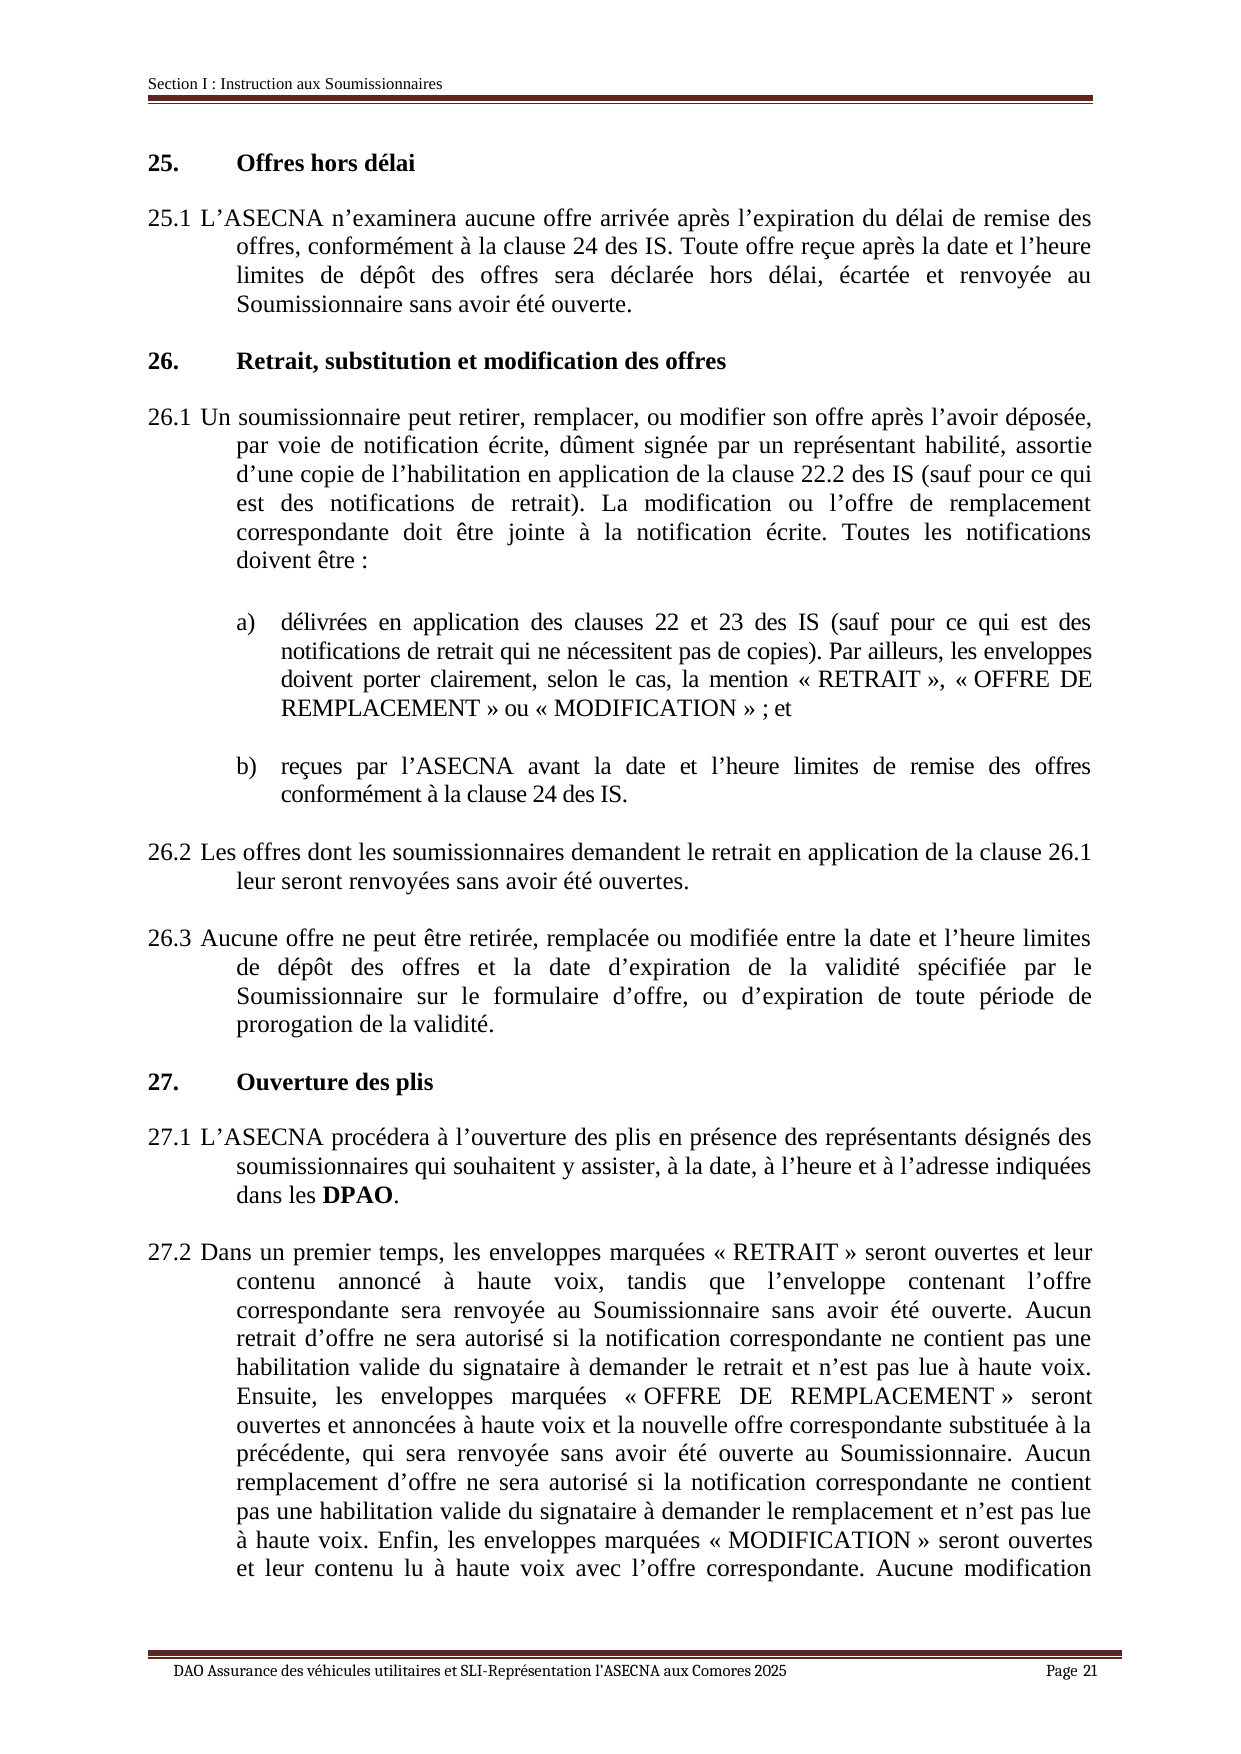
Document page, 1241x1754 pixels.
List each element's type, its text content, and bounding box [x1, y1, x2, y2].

list L’ASECNA procédera à l’ouverture des plis en présence des représentants désignés des soumissionnaires qui souhaitent y assister, à la date, à l’heure et à l’adresse indiquées dans les DPAO. [148, 1122, 1093, 1208]
subtitle Ouverture des plis [148, 1067, 1093, 1096]
list reçues par l’ASECNA avant la date et l’heure limites de remise des offres conformément à la clause 24 des IS. [236, 751, 1093, 808]
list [148, 1237, 1093, 1582]
list L’ASECNA n’examinera aucune offre arrivée après l’expiration du délai de remise des offres, conformément à la clause 24 des IS. Toute offre reçue après la date et l’heure limites de dépôt des offres sera déclarée hors délai, écartée et renvoyée au Soumissionnaire sans avoir été ouverte. [148, 203, 1093, 318]
list Aucune offre ne peut être retirée, remplacée ou modifiée entre la date et l’heure limites de dépôt des offres et la date d’expiration de la validité spécifiée par le Soumissionnaire sur le formulaire d’offre, ou d’expiration de toute période de prorogation de la validité. [148, 923, 1093, 1038]
list délivrées en application des clauses 22 et 23 des IS (sauf pour ce qui est des notifications de retrait qui ne nécessitent pas de copies). Par ailleurs, les enveloppes doivent porter clairement, selon le cas, la mention « RETRAIT », « OFFRE DE REMPLACEMENT » ou « MODIFICATION » ; et [236, 607, 1093, 722]
subtitle Offres hors délai [148, 148, 1093, 176]
subtitle Retrait, substitution et modification des offres [148, 346, 1093, 375]
list Les offres dont les soumissionnaires demandent le retrait en application de la clause 26.1 leur seront renvoyées sans avoir été ouvertes. [148, 837, 1093, 894]
list Un soumissionnaire peut retirer, remplacer, ou modifier son offre après l’avoir déposée, par voie de notification écrite, dûment signée par un représentant habilité, assortie d’une copie de l’habilitation en application de la clause 22.2 des IS (sauf pour ce qui est des notifications de retrait). La modification ou l’offre de remplacement correspondante doit être jointe à la notification écrite. Toutes les notifications doivent être : [148, 402, 1093, 574]
